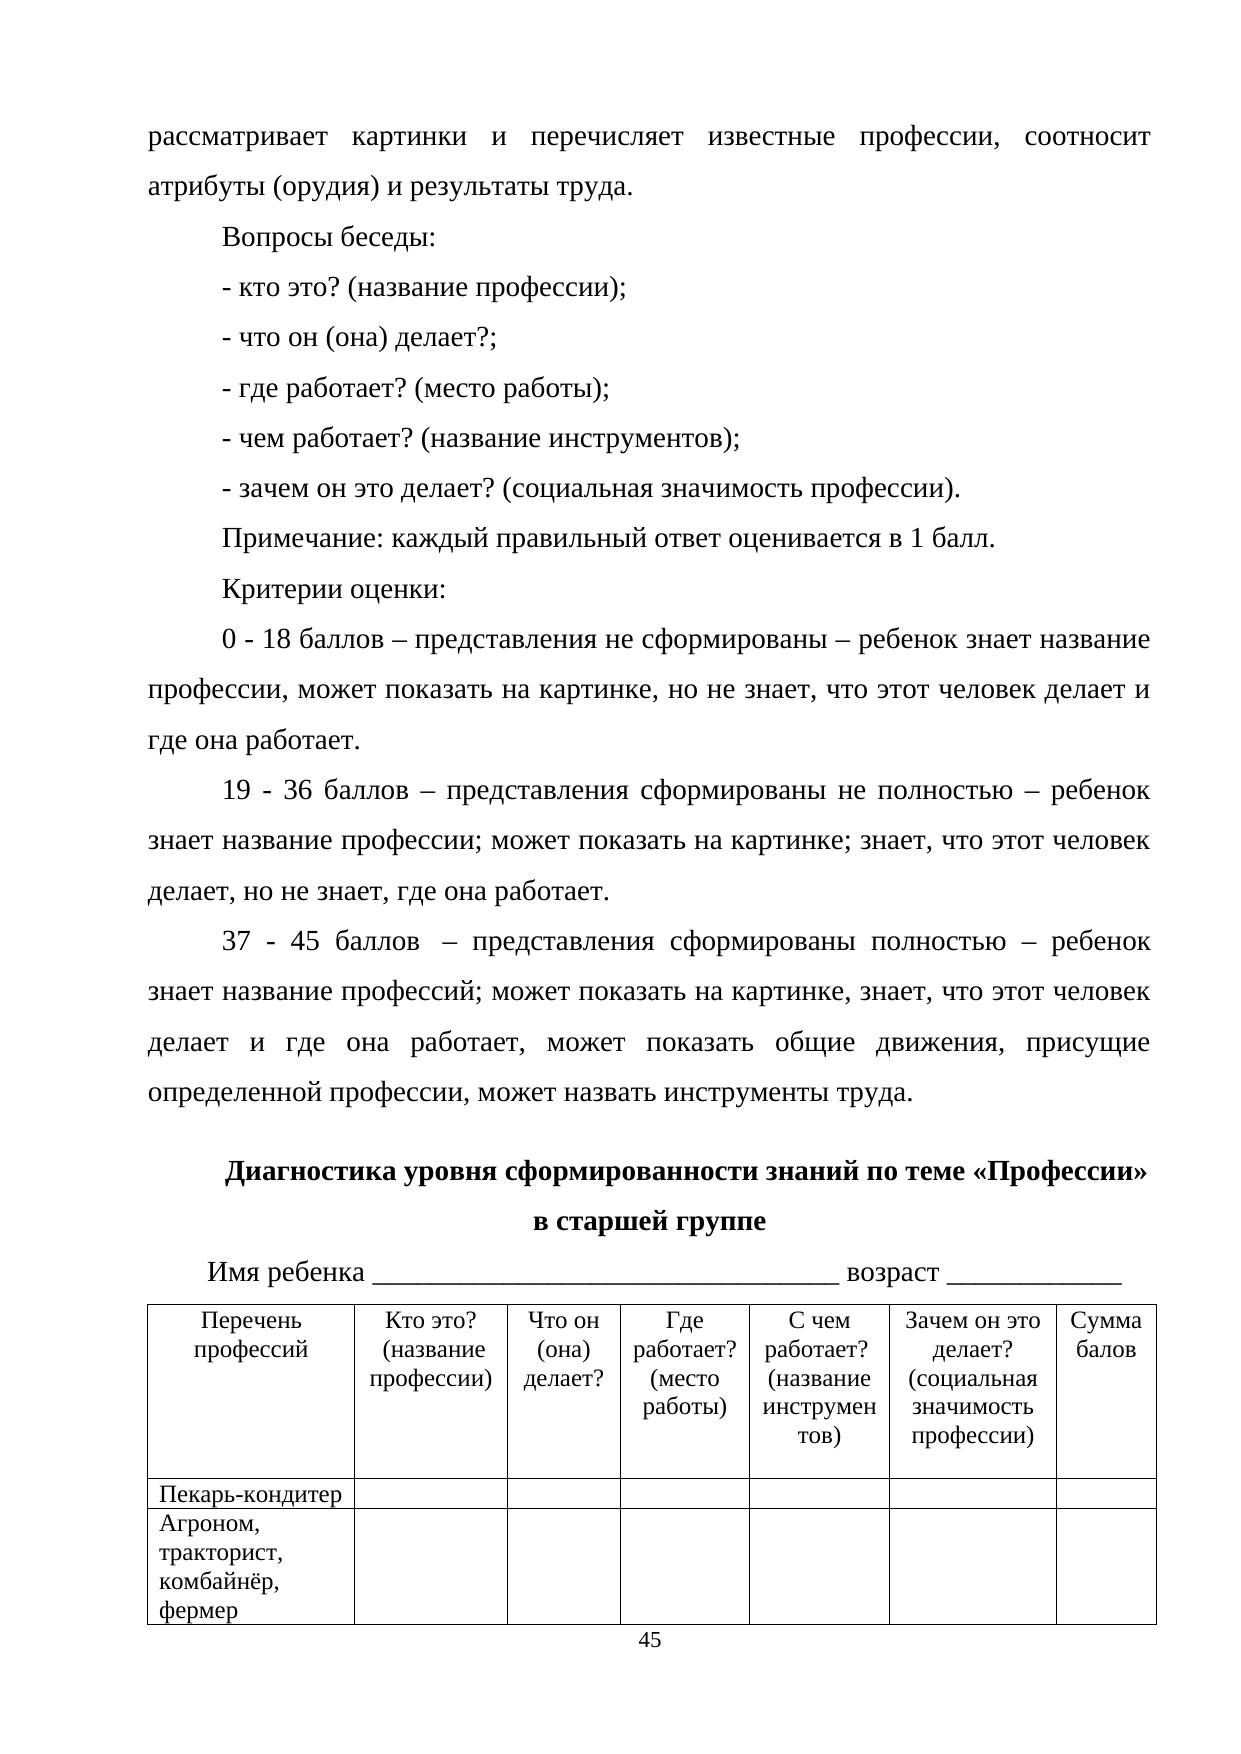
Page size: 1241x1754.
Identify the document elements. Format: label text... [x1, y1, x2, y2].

table_cell [621, 1479, 749, 1507]
table_header Что он (она) делает? [508, 1305, 620, 1478]
table_cell [890, 1509, 1056, 1623]
table_header Перечень профессий [148, 1305, 354, 1478]
text Имя ребенка ________________________________ возраст ____________ [148, 1254, 1152, 1287]
table_header Сумма балов [1057, 1305, 1156, 1478]
text - где работает? (место работы); [148, 370, 1152, 403]
table_header С чем работает? (название инструментов) [750, 1305, 889, 1478]
table_cell [1057, 1479, 1156, 1507]
text Критерии оценки: [148, 571, 1152, 604]
table_cell [890, 1479, 1056, 1507]
text - кто это? (название профессии); [148, 269, 1152, 303]
table_header Зачем он это делает? (социальная значимость профессии) [890, 1305, 1056, 1478]
text Диагностика уровня сформированности знаний по теме «Профессии» в старшей группе [148, 1153, 1152, 1237]
table_cell [355, 1479, 507, 1507]
table_header Кто это? (название профессии) [355, 1305, 507, 1478]
text - что он (она) делает?; [148, 319, 1152, 353]
table_header Где работает? (место работы) [621, 1305, 749, 1478]
text - чем работает? (название инструментов); [148, 420, 1152, 453]
text 0 - 18 баллов – представления не сформированы – ребенок знает название профессии, может показать на картинке, но не знает, что этот человек делает и где она работает. [148, 621, 1152, 755]
table_cell [750, 1479, 889, 1507]
table_cell Агроном, тракторист, комбайнёр, фермер [148, 1509, 354, 1623]
table_cell [750, 1509, 889, 1623]
table_cell [355, 1509, 507, 1623]
text Примечание: каждый правильный ответ оценивается в 1 балл. [148, 521, 1152, 554]
table_cell [1057, 1509, 1156, 1623]
text 19 - 36 баллов – представления сформированы не полностью – ребенок знает название профессии; может показать на картинке; знает, что этот человек делает, но не знает, где она работает. [148, 772, 1152, 906]
table_cell Пекарь-кондитер [148, 1479, 354, 1507]
table_cell [508, 1479, 620, 1507]
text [148, 118, 1152, 202]
text - зачем он это делает? (социальная значимость профессии). [148, 470, 1152, 504]
text 37 - 45 баллов – представления сформированы полностью – ребенок знает название профессий; может показать на картинке, знает, что этот человек делает и где она работает, может показать общие движения, присущие определенной профессии, может назвать инструменты труда. [148, 923, 1152, 1108]
table_cell [508, 1509, 620, 1623]
text Вопросы беседы: [148, 219, 1152, 252]
table_cell [621, 1509, 749, 1623]
